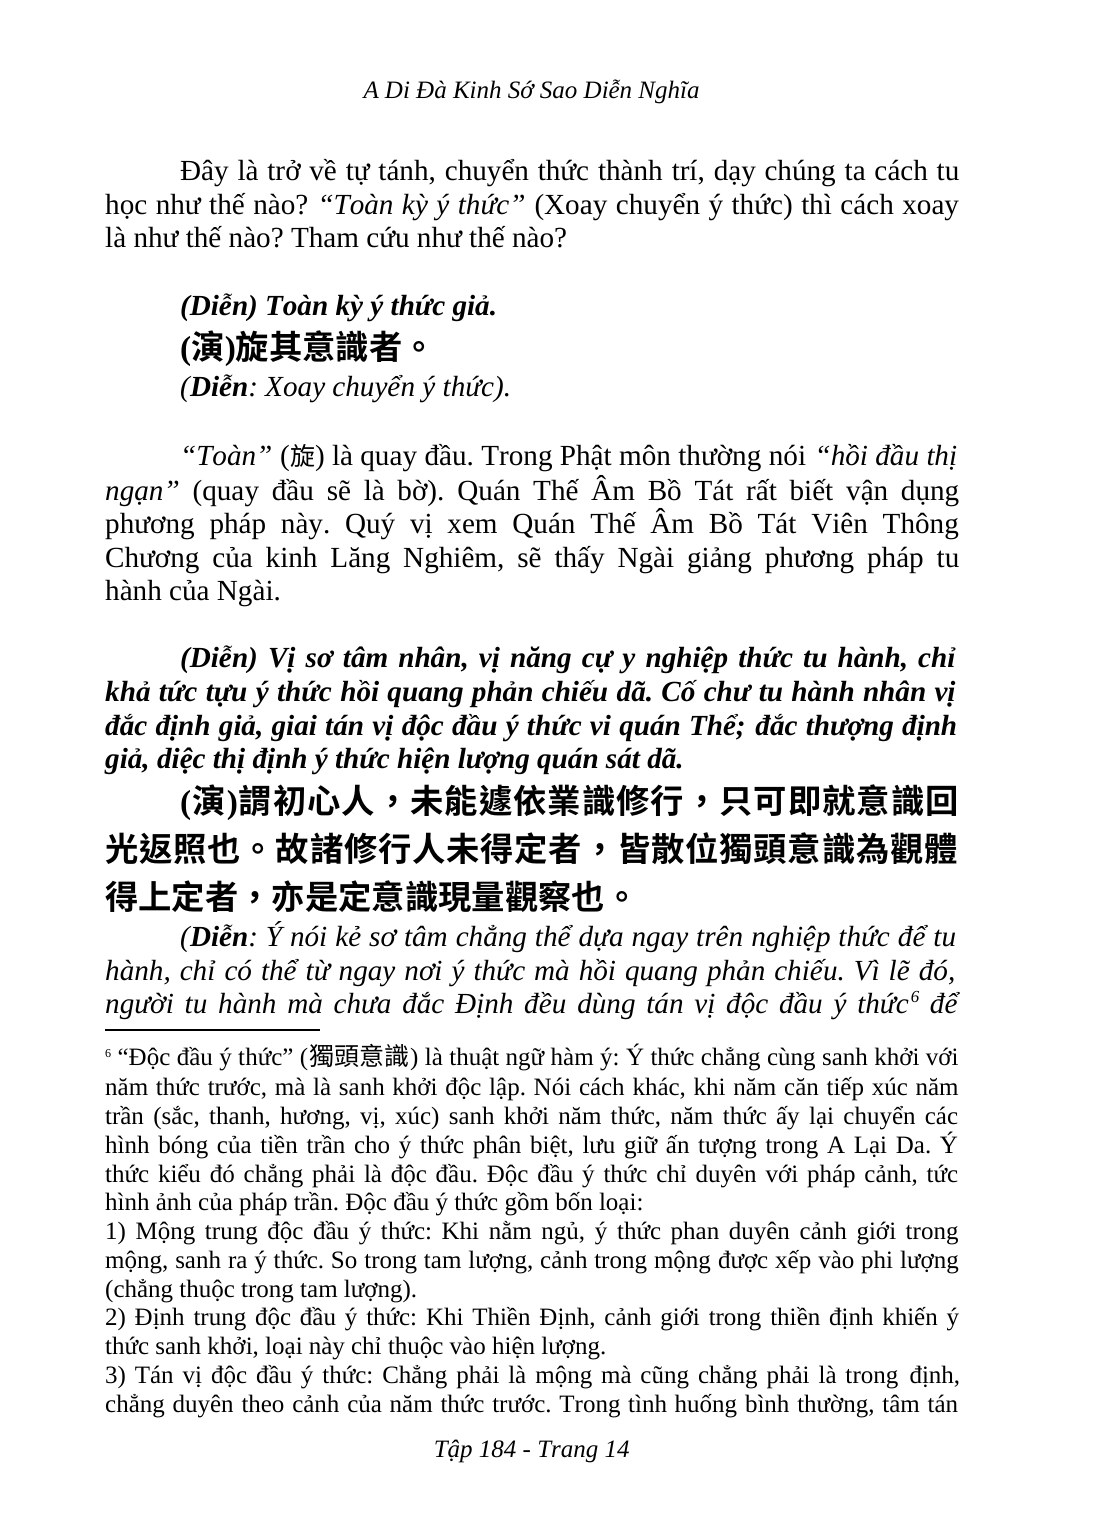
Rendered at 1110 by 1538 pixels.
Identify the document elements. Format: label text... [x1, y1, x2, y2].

text Đây là trở về tự tánh, chuyển thức thành trí, dạy chúng ta cách tu học như thế nào? “Toàn kỳ ý thức” (Xoay chuyển ý thức) thì cách xoay là như thế nào? Tham cứu như thế nào? [105, 153, 960, 254]
text (Diễn: Ý nói kẻ sơ tâm chẳng thể dựa ngay trên nghiệp thức để tu hành, chỉ có thể từ ngay nơi ý thức mà hồi quang phản chiếu. Vì lẽ đó, người tu hành mà chưa đắc Định đều dùng tán vị độc đầu ý thức để quán Thể. Người đã đắc Định bậc thượng cũng là dùng Định hiện lượng ý thức để quán sát). [105, 919, 960, 1020]
text (Diễn: Xoay chuyển ý thức). [105, 369, 960, 403]
text (Diễn) Vị sơ tâm nhân, vị năng cự y nghiệp thức tu hành, chỉ khả tức tựu ý thức hồi quang phản chiếu dã. Cố chư tu hành nhân vị đắc định giả, giai tán vị độc đầu ý thức vi quán Thể; đắc thượng định giả, diệc thị định ý thức hiện lượng quán sát dã. [105, 641, 960, 775]
text (Diễn) Toàn kỳ ý thức giả. [105, 288, 960, 321]
text (演)謂初心人，未能遽依業識修行，只可即就意識回光返照也。故諸修行人未得定者，皆散位獨頭意識為觀體；得上定者，亦是定意識現量觀察也。 [105, 775, 960, 919]
text “Toàn” (旋) là quay đầu. Trong Phật môn thường nói “hồi đầu thị ngạn” (quay đầu sẽ là bờ). Quán Thế Âm Bồ Tát rất biết vận dụng phương pháp này. Quý vị xem Quán Thế Âm Bồ Tát Viên Thông Chương của kinh Lăng Nghiêm, sẽ thấy Ngài giảng phương pháp tu hành của Ngài. [105, 437, 960, 607]
text (演)旋其意識者。 [105, 321, 960, 369]
